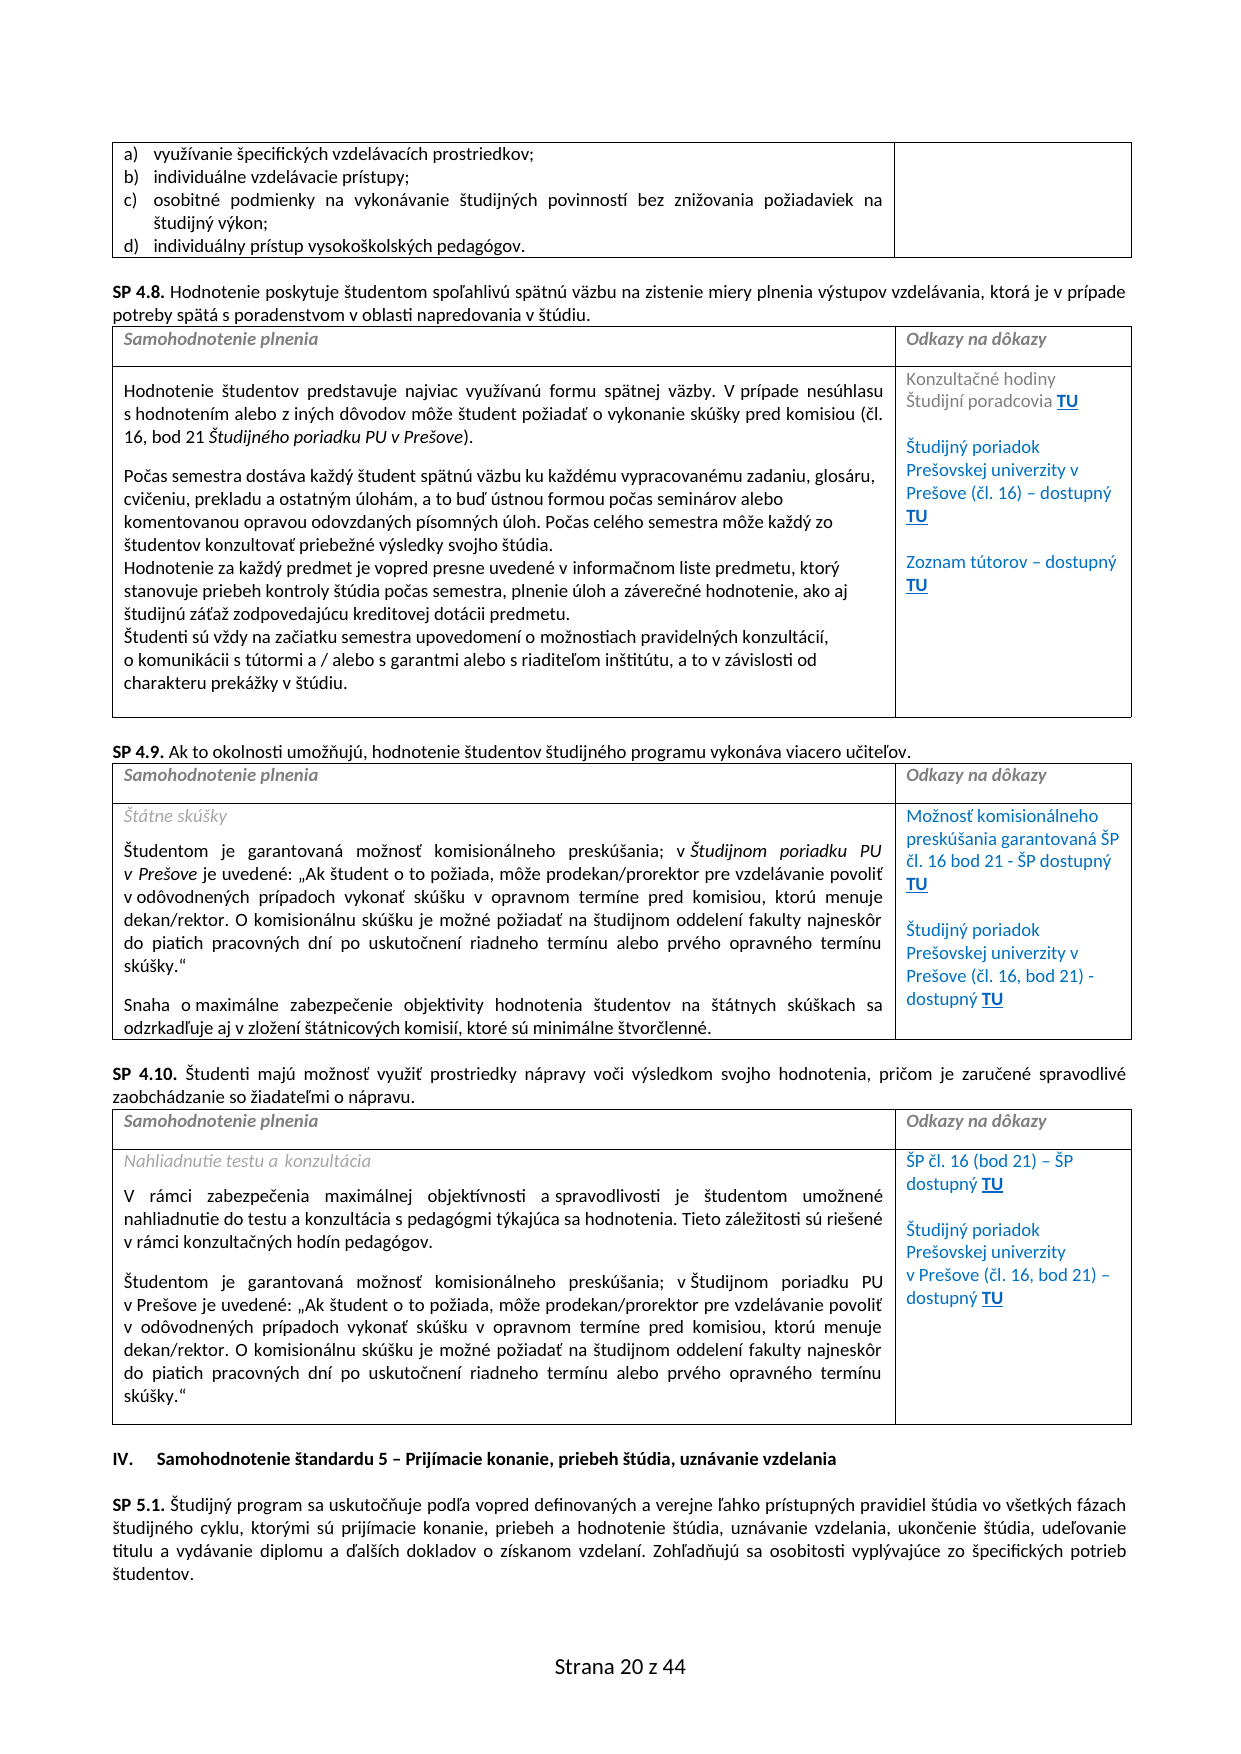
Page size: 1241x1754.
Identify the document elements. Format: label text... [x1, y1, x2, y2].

table_header Samohodnotenie plnenia [113, 764, 895, 803]
table_header Samohodnotenie plnenia [113, 1110, 895, 1148]
table_cell Nahliadnutie testu a konzultácia V rámci zabezpečenia maximálnej objektívnosti a spravodlivosti je študentom umožnené nahliadnutie do testu a konzultácia s pedagógmi týkajúca sa hodnotenia. Tieto záležitosti sú riešené v rámci konzultačných hodín pedagógov. Študentom je garantovaná možnosť komisionálneho preskúšania; v Študijnom poriadku PU v Prešove je uvedené: „Ak študent o to požiada, môže prodekan/prorektor pre vzdelávanie povoliť v odôvodnených prípadoch vykonať skúšku v opravnom termíne pred komisiou, ktorú menuje dekan/rektor. O komisionálnu skúšku je možné požiadať na študijnom oddelení fakulty najneskôr do piatich pracovných dní po uskutočnení riadneho termínu alebo prvého opravného termínu skúšky.“ [113, 1150, 895, 1424]
table_cell ŠP čl. 16 (bod 21) – ŠP dostupný TU Študijný poriadok Prešovskej univerzity v Prešove (čl. 16, bod 21) – dostupný TU [896, 1150, 1131, 1424]
text SP 4.9. Ak to okolnosti umožňujú, hodnotenie študentov študijného programu vykonáva viacero učiteľov. [112, 740, 1128, 763]
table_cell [895, 143, 1131, 257]
text SP 4.8. Hodnotenie poskytuje študentom spoľahlivú spätnú väzbu na zistenie miery plnenia výstupov vzdelávania, ktorá je v prípade potreby spätá s poradenstvom v oblasti napredovania v štúdiu. [112, 280, 1128, 326]
table_header Samohodnotenie plnenia [113, 327, 895, 366]
text SP 4.10. Študenti majú možnosť využiť prostriedky nápravy voči výsledkom svojho hodnotenia, pričom je zaručené spravodlivé zaobchádzanie so žiadateľmi o nápravu. [112, 1063, 1128, 1108]
table_cell Štátne skúšky Študentom je garantovaná možnosť komisionálneho preskúšania; v Študijnom poriadku PU v Prešove je uvedené: „Ak študent o to požiada, môže prodekan/prorektor pre vzdelávanie povoliť v odôvodnených prípadoch vykonať skúšku v opravnom termíne pred komisiou, ktorú menuje dekan/rektor. O komisionálnu skúšku je možné požiadať na študijnom oddelení fakulty najneskôr do piatich pracovných dní po uskutočnení riadneho termínu alebo prvého opravného termínu skúšky.“ Snaha o maximálne zabezpečenie objektivity hodnotenia študentov na štátnych skúškach sa odzrkadľuje aj v zložení štátnicových komisií, ktoré sú minimálne štvorčlenné. [113, 804, 895, 1039]
table_header Odkazy na dôkazy [896, 764, 1131, 803]
text SP 5.1. Študijný program sa uskutočňuje podľa vopred definovaných a verejne ľahko prístupných pravidiel štúdia vo všetkých fázach študijného cyklu, ktorými sú prijímacie konanie, priebeh a hodnotenie štúdia, uznávanie vzdelania, ukončenie štúdia, udeľovanie titulu a vydávanie diplomu a ďalších dokladov o získanom vzdelaní. Zohľadňujú sa osobitosti vyplývajúce zo špecifických potrieb študentov. [112, 1493, 1128, 1585]
table_cell Hodnotenie študentov predstavuje najviac využívanú formu spätnej väzby. V prípade nesúhlasu s hodnotením alebo z iných dôvodov môže študent požiadať o vykonanie skúšky pred komisiou (čl. 16, bod 21 Študijného poriadku PU v Prešove). Počas semestra dostáva každý študent spätnú väzbu ku každému vypracovanému zadaniu, glosáru, cvičeniu, prekladu a ostatným úlohám, a to buď ústnou formou počas seminárov alebo komentovanou opravou odovzdaných písomných úloh. Počas celého semestra môže každý zo študentov konzultovať priebežné výsledky svojho štúdia. Hodnotenie za každý predmet je vopred presne uvedené v informačnom liste predmetu, ktorý stanovuje priebeh kontroly štúdia počas semestra, plnenie úloh a záverečné hodnotenie, ako aj študijnú záťaž zodpovedajúcu kreditovej dotácii predmetu. Študenti sú vždy na začiatku semestra upovedomení o možnostiach pravidelných konzultácií, o komunikácii s tútormi a / alebo s garantmi alebo s riaditeľom inštitútu, a to v závislosti od charakteru prekážky v štúdiu. [113, 367, 895, 717]
table_header Odkazy na dôkazy [896, 1110, 1131, 1148]
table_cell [113, 143, 894, 257]
table_header Odkazy na dôkazy [896, 327, 1131, 366]
table_cell Konzultačné hodiny Študijní poradcovia TU Študijný poriadok Prešovskej univerzity v Prešove (čl. 16) – dostupný TU Zoznam tútorov – dostupný TU [896, 367, 1131, 717]
table_cell Možnosť komisionálneho preskúšania garantovaná ŠP čl. 16 bod 21 - ŠP dostupný TU Študijný poriadok Prešovskej univerzity v Prešove (čl. 16, bod 21) - dostupný TU [896, 804, 1131, 1039]
list Samohodnotenie štandardu 5 – Prijímacie konanie, priebeh štúdia, uznávanie vzdelania [112, 1447, 1128, 1470]
